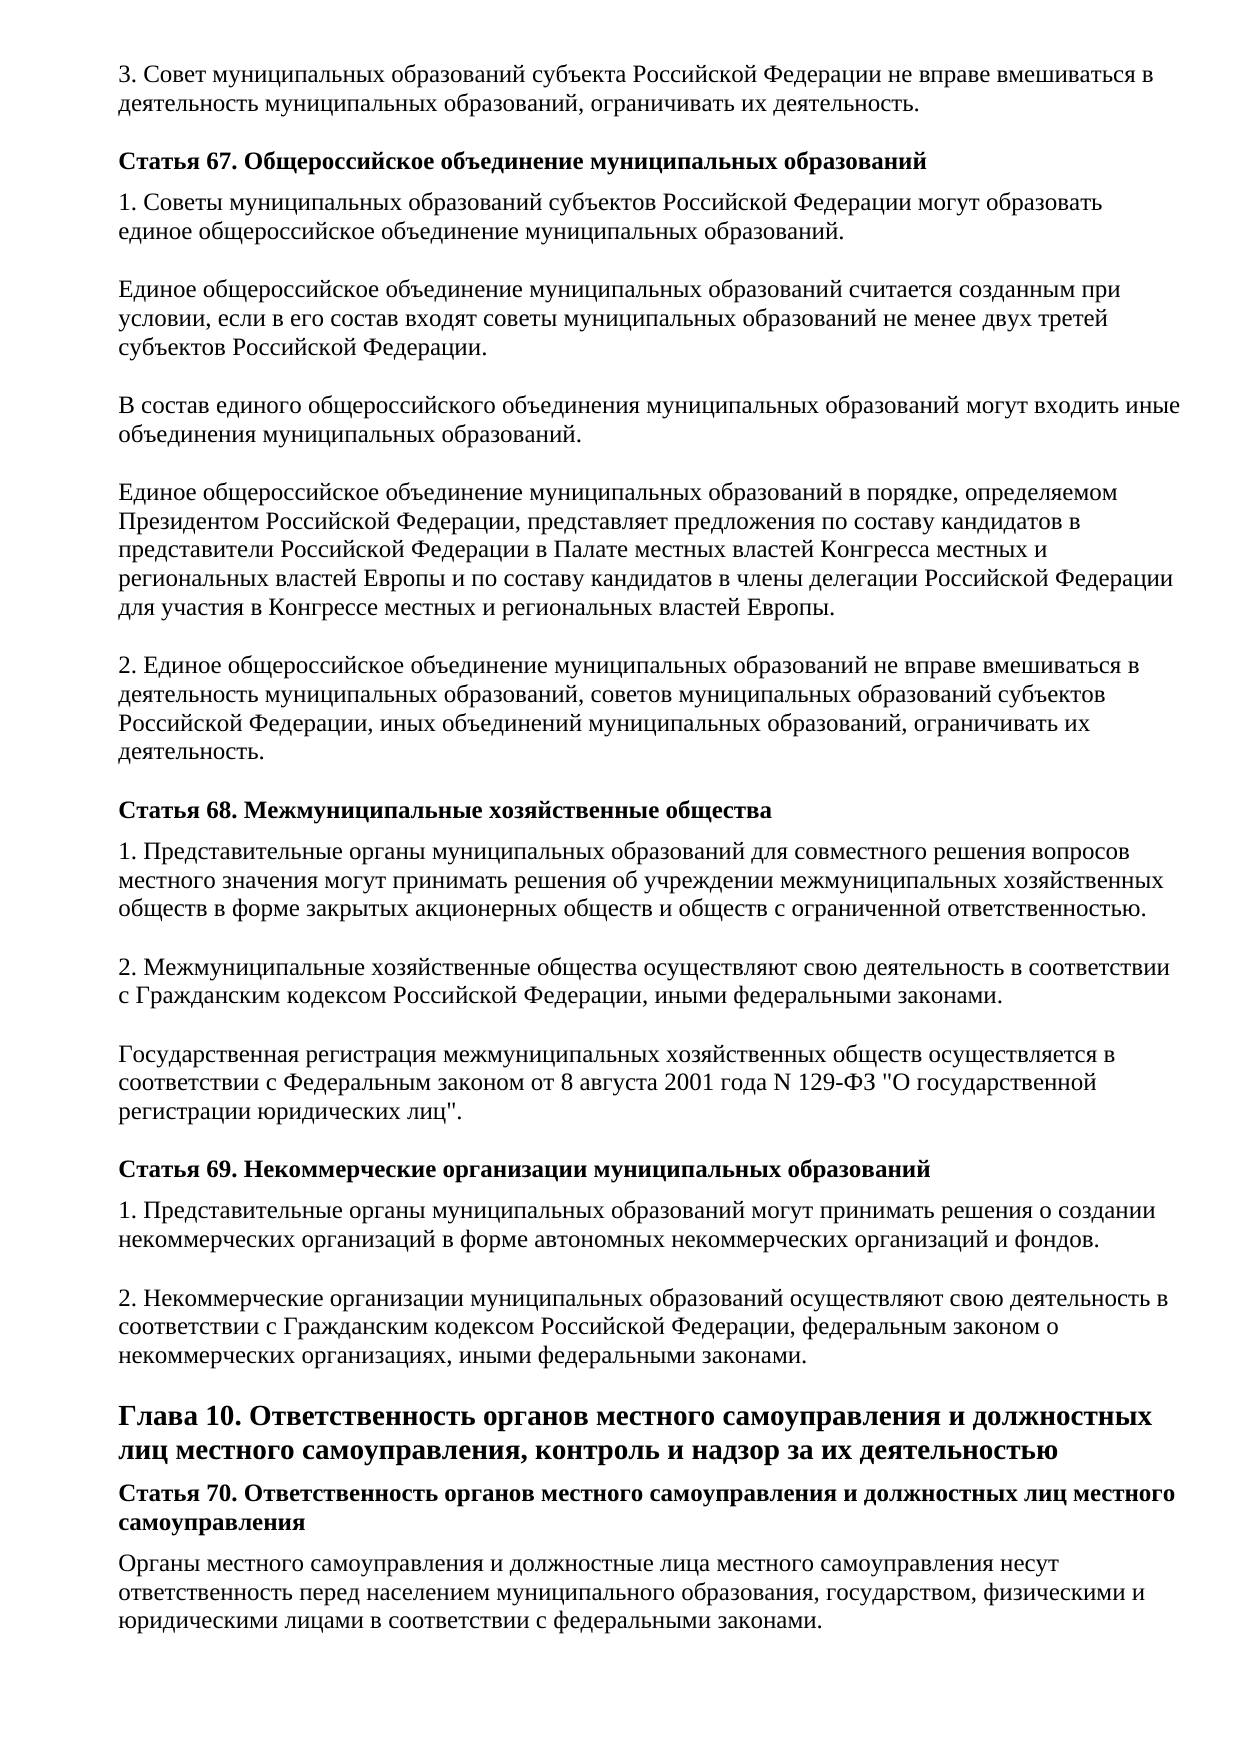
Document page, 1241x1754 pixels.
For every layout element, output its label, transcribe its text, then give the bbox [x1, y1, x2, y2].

text 1. Советы муниципальных образований субъектов Российской Федерации могут образовать единое общероссийское объединение муниципальных образований. [118, 187, 1181, 245]
text 2. Некоммерческие организации муниципальных образований осуществляют свою деятельность в соответствии с Гражданским кодексом Российской Федерации, федеральным законом о некоммерческих организациях, иными федеральными законами. [118, 1283, 1181, 1369]
subtitle Глава 10. Ответственность органов местного самоуправления и должностных лиц местного самоуправления, контроль и надзор за их деятельностью [118, 1398, 1181, 1465]
text Единое общероссийское объединение муниципальных образований считается созданным при условии, если в его состав входят советы муниципальных образований не менее двух третей субъектов Российской Федерации. [118, 274, 1181, 361]
subtitle Статья 70. Ответственность органов местного самоуправления и должностных лиц местного самоуправления [118, 1478, 1181, 1535]
text Государственная регистрация межмуниципальных хозяйственных обществ осуществляется в соответствии с Федеральным законом от 8 августа 2001 года N 129-ФЗ "О государственной регистрации юридических лиц". [118, 1039, 1181, 1125]
text 1. Представительные органы муниципальных образований для совместного решения вопросов местного значения могут принимать решения об учреждении межмуниципальных хозяйственных обществ в форме закрытых акционерных обществ и обществ с ограниченной ответственностью. [118, 836, 1181, 922]
text 2. Единое общероссийское объединение муниципальных образований не вправе вмешиваться в деятельность муниципальных образований, советов муниципальных образований субъектов Российской Федерации, иных объединений муниципальных образований, ограничивать их деятельность. [118, 650, 1181, 765]
subtitle Статья 67. Общероссийское объединение муниципальных образований [118, 146, 1181, 175]
text 3. Совет муниципальных образований субъекта Российской Федерации не вправе вмешиваться в деятельность муниципальных образований, ограничивать их деятельность. [118, 59, 1181, 117]
subtitle Статья 69. Некоммерческие организации муниципальных образований [118, 1154, 1181, 1183]
text Органы местного самоуправления и должностные лица местного самоуправления несут ответственность перед населением муниципального образования, государством, физическими и юридическими лицами в соответствии с федеральными законами. [118, 1548, 1181, 1634]
subtitle Статья 68. Межмуниципальные хозяйственные общества [118, 795, 1181, 823]
text Единое общероссийское объединение муниципальных образований в порядке, определяемом Президентом Российской Федерации, представляет предложения по составу кандидатов в представители Российской Федерации в Палате местных властей Конгресса местных и региональных властей Европы и по составу кандидатов в члены делегации Российской Федерации для участия в Конгрессе местных и региональных властей Европы. [118, 477, 1181, 621]
text 2. Межмуниципальные хозяйственные общества осуществляют свою деятельность в соответствии с Гражданским кодексом Российской Федерации, иными федеральными законами. [118, 952, 1181, 1009]
text В состав единого общероссийского объединения муниципальных образований могут входить иные объединения муниципальных образований. [118, 390, 1181, 447]
text 1. Представительные органы муниципальных образований могут принимать решения о создании некоммерческих организаций в форме автономных некоммерческих организаций и фондов. [118, 1196, 1181, 1253]
